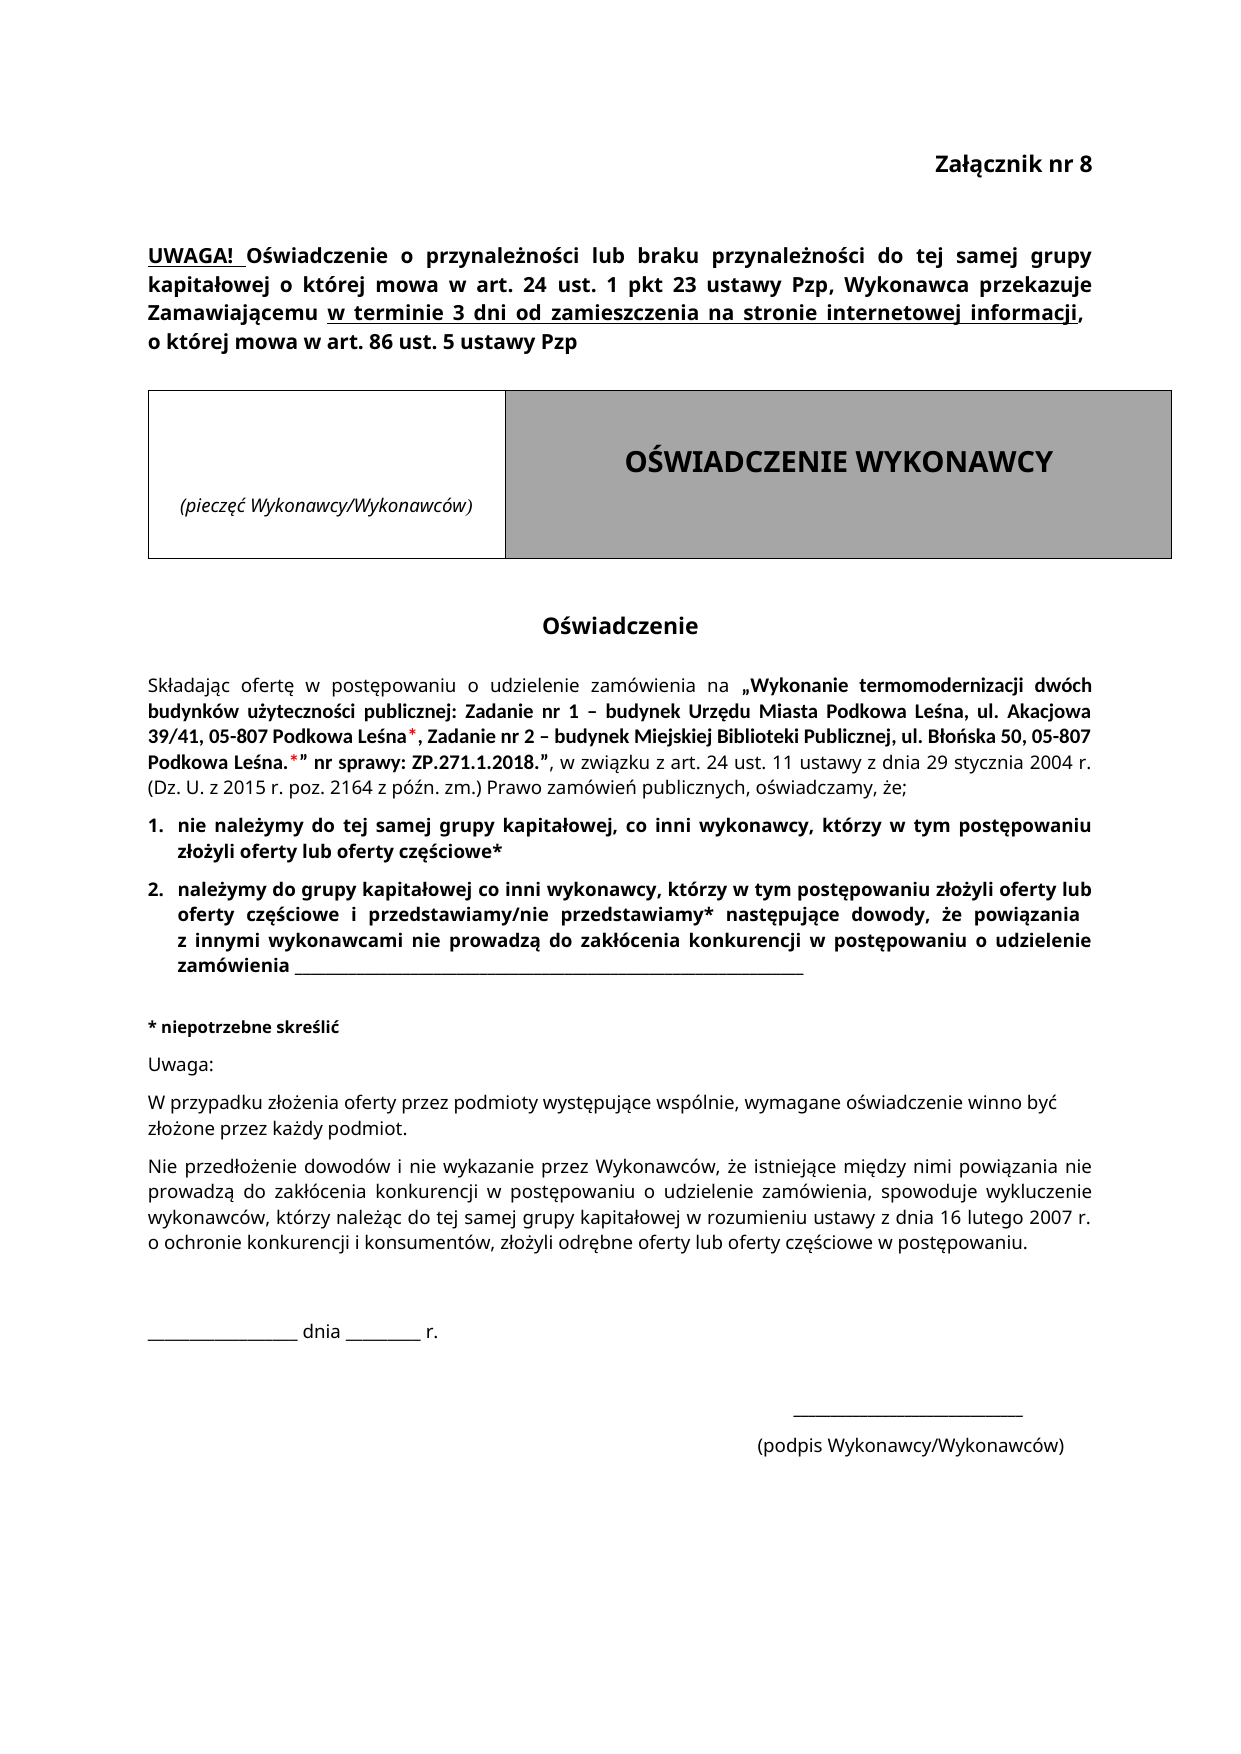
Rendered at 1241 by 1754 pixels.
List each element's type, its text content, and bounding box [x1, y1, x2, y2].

text Nie przedłożenie dowodów i nie wykazanie przez Wykonawców, że istniejące między nimi powiązania nie prowadzą do zakłócenia konkurencji w postępowaniu o udzielenie zamówienia, spowoduje wykluczenie wykonawców, którzy należąc do tej samej grupy kapitałowej w rozumieniu ustawy z dnia 16 lutego 2007 r. o ochronie konkurencji i konsumentów, złożyli odrębne oferty lub oferty częściowe w postępowaniu. [148, 1153, 1093, 1255]
text __________________ dnia _________ r. [148, 1318, 1093, 1344]
text * niepotrzebne skreślić [148, 1016, 1093, 1039]
text Uwaga: [148, 1051, 1093, 1077]
text Składając ofertę w postępowaniu o udzielenie zamówienia na „Wykonanie termomodernizacji dwóch budynków użyteczności publicznej: Zadanie nr 1 – budynek Urzędu Miasta Podkowa Leśna, ul. Akacjowa 39/41, 05-807 Podkowa Leśna*, Zadanie nr 2 – budynek Miejskiej Biblioteki Publicznej, ul. Błońska 50, 05-807 Podkowa Leśna.*” nr sprawy: ZP.271.1.2018.”, w związku z art. 24 ust. 11 ustawy z dnia 29 stycznia 2004 r. (Dz. U. z 2015 r. poz. 2164 z późn. zm.) Prawo zamówień publicznych, oświadczamy, że; [148, 672, 1093, 800]
text Załącznik nr 8 [148, 148, 1093, 179]
text 1. nie należymy do tej samej grupy kapitałowej, co inni wykonawcy, którzy w tym postępowaniu złożyli oferty lub oferty częściowe* [148, 812, 1093, 863]
text 2. należymy do grupy kapitałowej co inni wykonawcy, którzy w tym postępowaniu złożyli oferty lub oferty częściowe i przedstawiamy/nie przedstawiamy* następujące dowody, że powiązania z innymi wykonawcami nie prowadzą do zakłócenia konkurencji w postępowaniu o udzielenie zamówienia __________________________________________________________________ [148, 876, 1093, 978]
table_header (pieczęć Wykonawcy/Wykonawców) [149, 391, 505, 558]
text UWAGA! Oświadczenie o przynależności lub braku przynależności do tej samej grupy kapitałowej o której mowa w art. 24 ust. 1 pkt 23 ustawy Pzp, Wykonawca przekazuje Zamawiającemu w terminie 3 dni od zamieszczenia na stronie internetowej informacji, o której mowa w art. 86 ust. 5 ustawy Pzp [148, 242, 1093, 355]
text Oświadczenie [148, 610, 1093, 641]
table_header OŚWIADCZENIE WYKONAWCY [506, 391, 1171, 558]
text _______________________________ [148, 1394, 1093, 1420]
text W przypadku złożenia oferty przez podmioty występujące wspólnie, wymagane oświadczenie winno być złożone przez każdy podmiot. [148, 1089, 1093, 1140]
text (podpis Wykonawcy/Wykonawców) [148, 1433, 1093, 1458]
